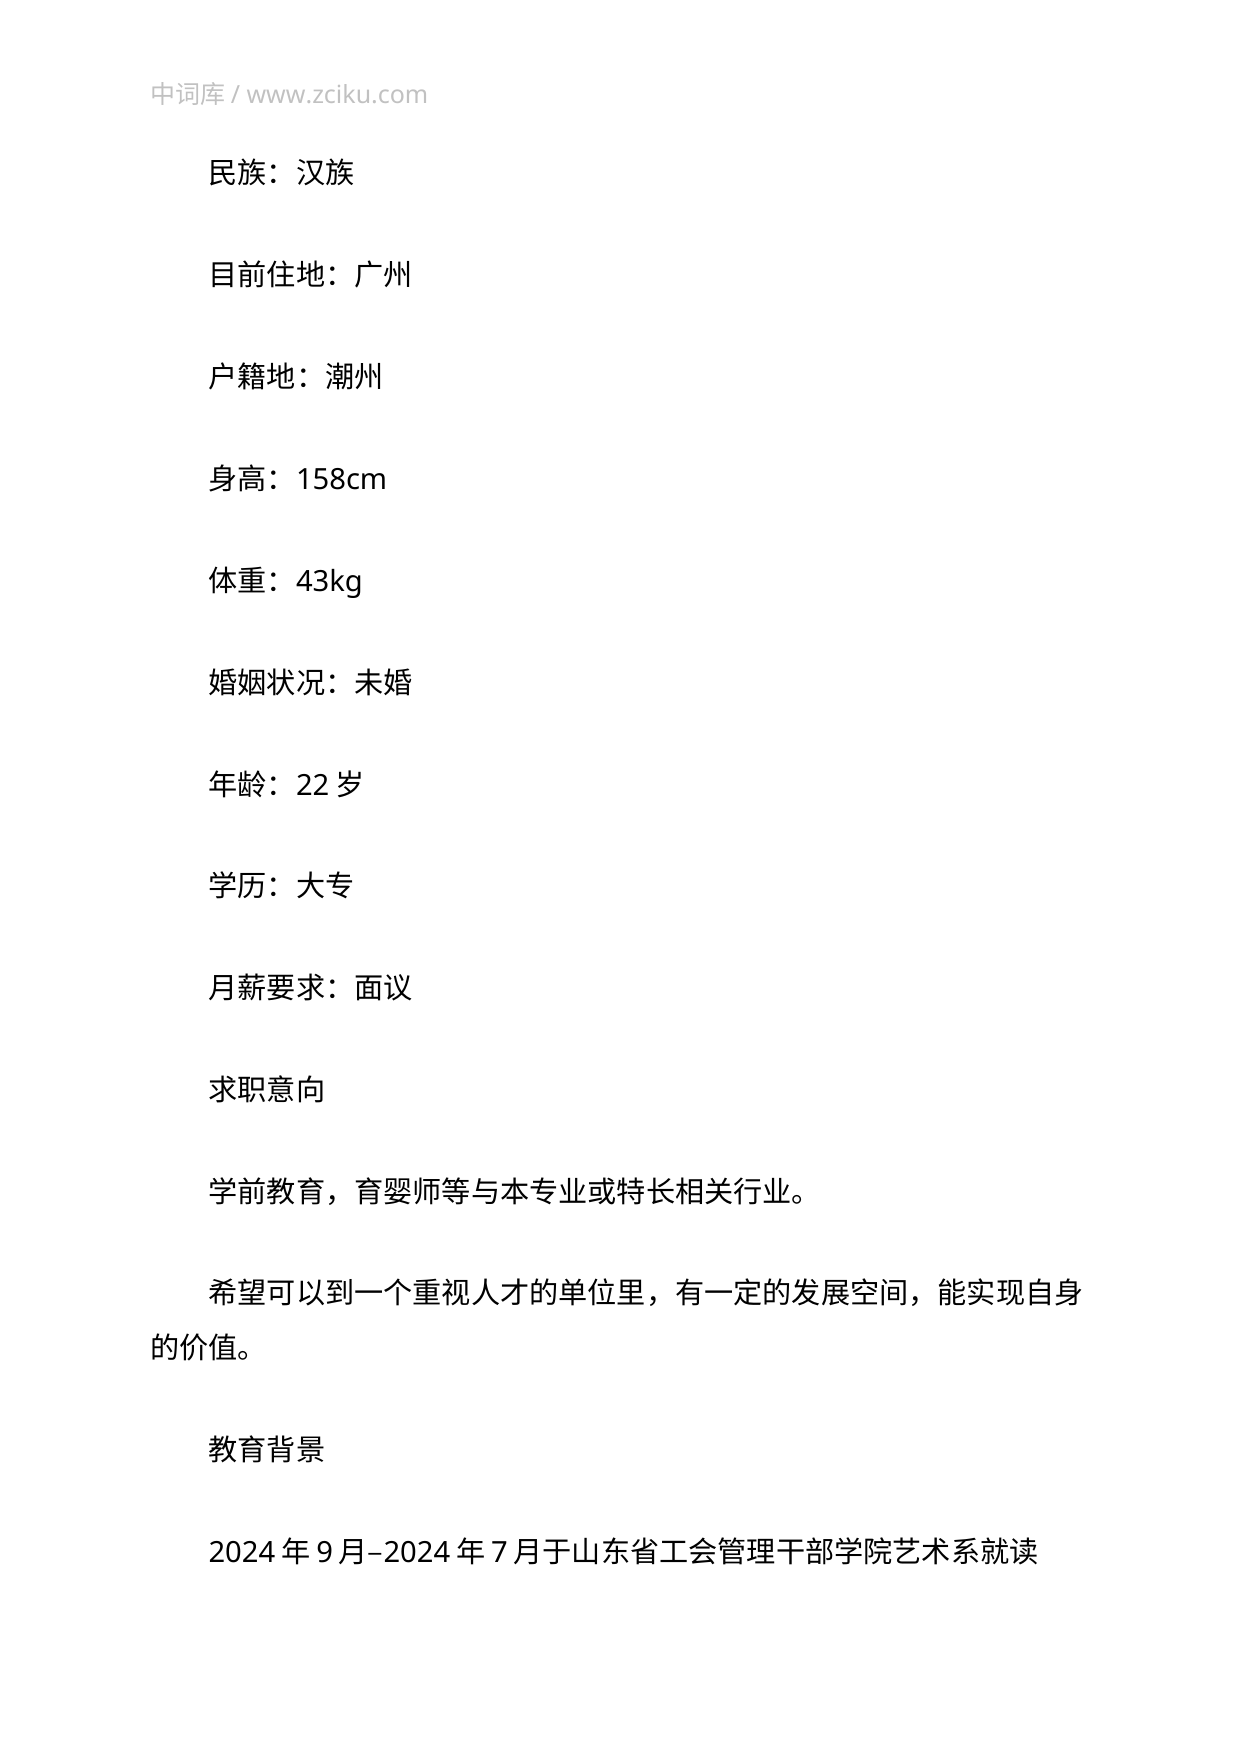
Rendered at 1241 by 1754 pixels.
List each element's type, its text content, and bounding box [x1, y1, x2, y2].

text 2024年9月–2024年7月于山东省工会管理干部学院艺术系就读 [150, 1528, 1090, 1571]
text 年龄：22岁 [150, 761, 1090, 803]
text 体重：43kg [150, 557, 1090, 600]
text 户籍地：潮州 [150, 353, 1090, 396]
text 学历：大专 [150, 863, 1090, 905]
text 身高：158cm [150, 455, 1090, 498]
text 教育背景 [150, 1427, 1090, 1469]
text 婚姻状况：未婚 [150, 659, 1090, 702]
text 月薪要求：面议 [150, 965, 1090, 1007]
text 希望可以到一个重视人才的单位里，有一定的发展空间，能实现自身的价值。 [150, 1270, 1090, 1367]
text 目前住地：广州 [150, 252, 1090, 294]
text 学前教育，育婴师等与本专业或特长相关行业。 [150, 1168, 1090, 1211]
text 民族：汉族 [150, 150, 1090, 192]
text 求职意向 [150, 1067, 1090, 1109]
